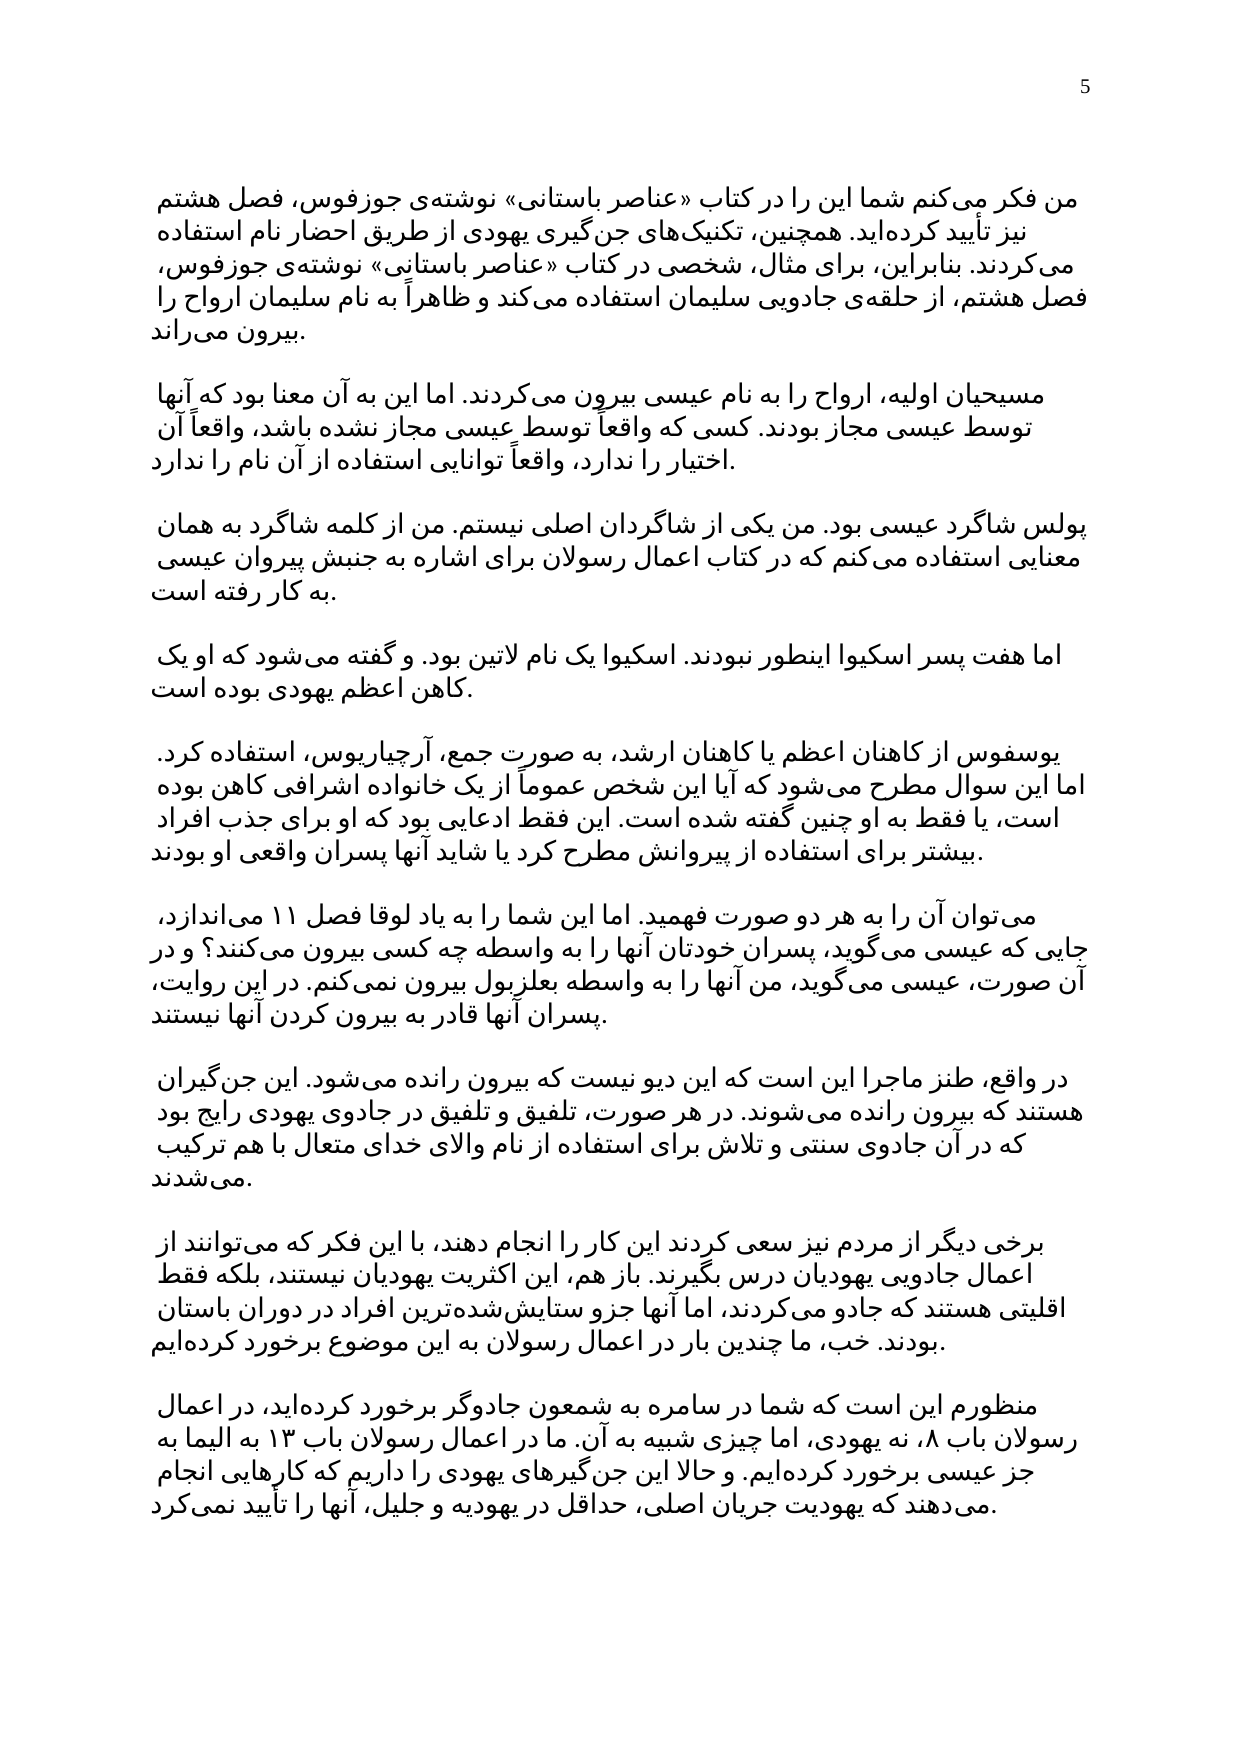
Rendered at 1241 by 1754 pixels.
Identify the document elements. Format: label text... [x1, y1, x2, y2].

text برخی دیگر از مردم نیز سعی کردند این کار را انجام دهند، با این فکر که می‌توانند از اعمال جادویی یهودیان درس بگیرند. باز هم، این اکثریت یهودیان نیستند، بلکه فقط اقلیتی هستند که جادو می‌کردند، اما آنها جزو ستایش‌شده‌ترین افراد در دوران باستان بودند. خب، ما چندین بار در اعمال رسولان به این موضوع برخورد کرده‌ایم. [150, 1225, 1090, 1357]
text منظورم این است که شما در سامره به شمعون جادوگر برخورد کرده‌اید، در اعمال رسولان باب ۸، نه یهودی، اما چیزی شبیه به آن. ما در اعمال رسولان باب ۱۳ به الیما به جز عیسی برخورد کرده‌ایم. و حالا این جن‌گیرهای یهودی را داریم که کارهایی انجام می‌دهند که یهودیت جریان اصلی، حداقل در یهودیه و جلیل، آنها را تأیید نمی‌کرد. [150, 1388, 1090, 1520]
text من فکر می‌کنم شما این را در کتاب «عناصر باستانی» نوشته‌ی جوزفوس، فصل هشتم نیز تأیید کرده‌اید. همچنین، تکنیک‌های جن‌گیری یهودی از طریق احضار نام استفاده می‌کردند. بنابراین، برای مثال، شخصی در کتاب «عناصر باستانی» نوشته‌ی جوزفوس، فصل هشتم، از حلقه‌ی جادویی سلیمان استفاده می‌کند و ظاهراً به نام سلیمان ارواح را بیرون می‌راند. [150, 181, 1090, 346]
text پولس شاگرد عیسی بود. من یکی از شاگردان اصلی نیستم. من از کلمه شاگرد به همان معنایی استفاده می‌کنم که در کتاب اعمال رسولان برای اشاره به جنبش پیروان عیسی به کار رفته است. [150, 508, 1090, 607]
text مسیحیان اولیه، ارواح را به نام عیسی بیرون می‌کردند. اما این به آن معنا بود که آنها توسط عیسی مجاز بودند. کسی که واقعاً توسط عیسی مجاز نشده باشد، واقعاً آن اختیار را ندارد، واقعاً توانایی استفاده از آن نام را ندارد. [150, 377, 1090, 476]
text در واقع، طنز ماجرا این است که این دیو نیست که بیرون رانده می‌شود. این جن‌گیران هستند که بیرون رانده می‌شوند. در هر صورت، تلفیق و تلفیق در جادوی یهودی رایج بود که در آن جادوی سنتی و تلاش برای استفاده از نام والای خدای متعال با هم ترکیب می‌شدند. [150, 1061, 1090, 1193]
text اما هفت پسر اسکیوا اینطور نبودند. اسکیوا یک نام لاتین بود. و گفته می‌شود که او یک کاهن اعظم یهودی بوده است. [150, 638, 1090, 704]
text یوسفوس از کاهنان اعظم یا کاهنان ارشد، به صورت جمع، آرچیاریوس، استفاده کرد. اما این سوال مطرح می‌شود که آیا این شخص عموماً از یک خانواده اشرافی کاهن بوده است، یا فقط به او چنین گفته شده است. این فقط ادعایی بود که او برای جذب افراد بیشتر برای استفاده از پیروانش مطرح کرد یا شاید آنها پسران واقعی او بودند. [150, 735, 1090, 867]
text می‌توان آن را به هر دو صورت فهمید. اما این شما را به یاد لوقا فصل ۱۱ می‌اندازد، جایی که عیسی می‌گوید، پسران خودتان آنها را به واسطه چه کسی بیرون می‌کنند؟ و در آن صورت، عیسی می‌گوید، من آنها را به واسطه بعلزبول بیرون نمی‌کنم. در این روایت، پسران آنها قادر به بیرون کردن آنها نیستند. [150, 898, 1090, 1030]
